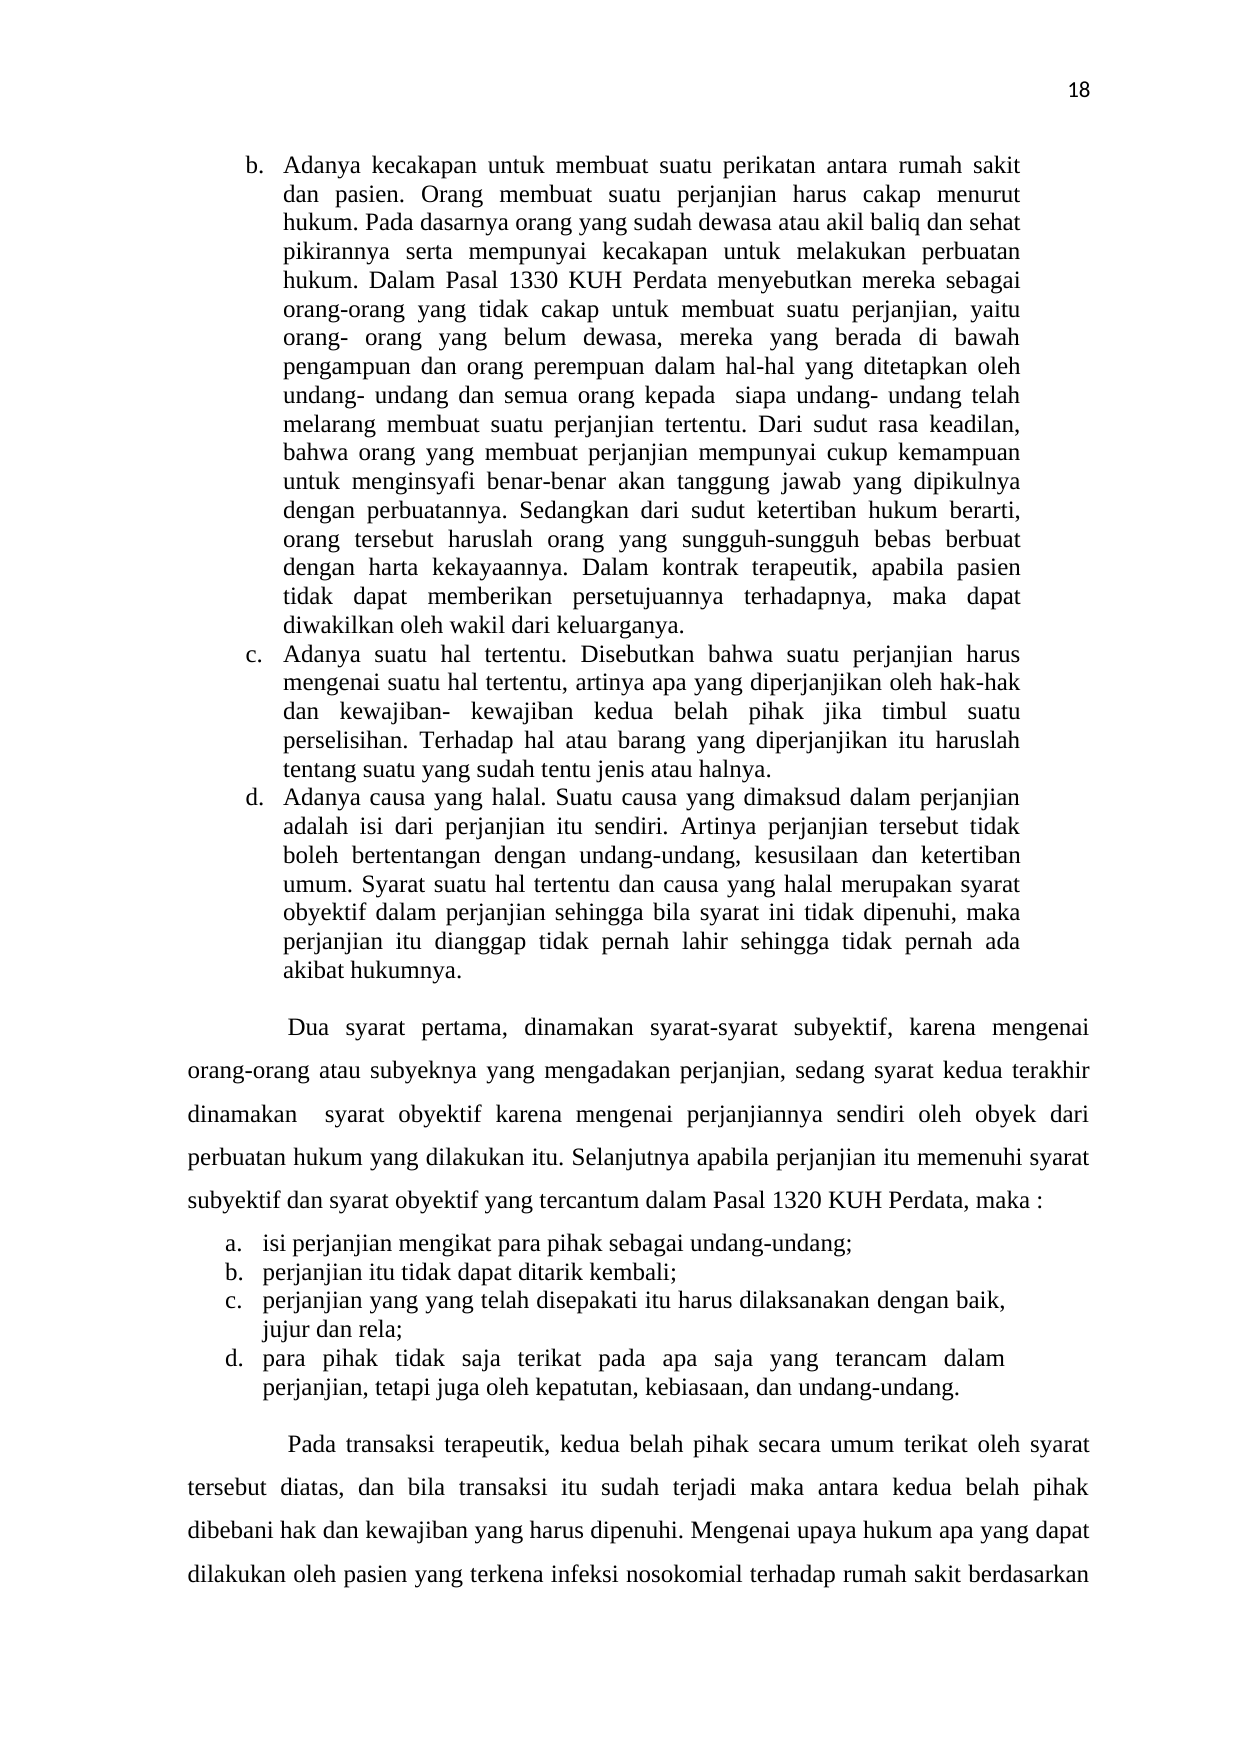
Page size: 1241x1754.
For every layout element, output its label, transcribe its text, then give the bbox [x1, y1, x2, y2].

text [187, 1429, 1090, 1587]
list para pihak tidak saja terikat pada apa saja yang terancam dalam perjanjian, tetapi juga oleh kepatutan, kebiasaan, dan undang-undang. [225, 1343, 1006, 1401]
list isi perjanjian mengikat para pihak sebagai undang-undang; [225, 1228, 1006, 1257]
text Dua syarat pertama, dinamakan syarat-syarat subyektif, karena mengenai orang-orang atau subyeknya yang mengadakan perjanjian, sedang syarat kedua terakhir dinamakan syarat obyektif karena mengenai perjanjiannya sendiri oleh obyek dari perbuatan hukum yang dilakukan itu. Selanjutnya apabila perjanjian itu memenuhi syarat subyektif dan syarat obyektif yang tercantum dalam Pasal 1320 KUH Perdata, maka : [187, 1012, 1090, 1214]
list Adanya suatu hal tertentu. Disebutkan bahwa suatu perjanjian harus mengenai suatu hal tertentu, artinya apa yang diperjanjikan oleh hak-hak dan kewajiban- kewajiban kedua belah pihak jika timbul suatu perselisihan. Terhadap hal atau barang yang diperjanjikan itu haruslah tentang suatu yang sudah tentu jenis atau halnya. [245, 639, 1021, 782]
list perjanjian yang yang telah disepakati itu harus dilaksanakan dengan baik, jujur dan rela; [225, 1286, 1006, 1343]
list Adanya kecakapan untuk membuat suatu perikatan antara rumah sakit dan pasien. Orang membuat suatu perjanjian harus cakap menurut hukum. Pada dasarnya orang yang sudah dewasa atau akil baliq dan sehat pikirannya serta mempunyai kecakapan untuk melakukan perbuatan hukum. Dalam Pasal 1330 KUH Perdata menyebutkan mereka sebagai orang-orang yang tidak cakap untuk membuat suatu perjanjian, yaitu orang- orang yang belum dewasa, mereka yang berada di bawah pengampuan dan orang perempuan dalam hal-hal yang ditetapkan oleh undang- undang dan semua orang kepada siapa undang- undang telah melarang membuat suatu perjanjian tertentu. Dari sudut rasa keadilan, bahwa orang yang membuat perjanjian mempunyai cukup kemampuan untuk menginsyafi benar-benar akan tanggung jawab yang dipikulnya dengan perbuatannya. Sedangkan dari sudut ketertiban hukum berarti, orang tersebut haruslah orang yang sungguh-sungguh bebas berbuat dengan harta kekayaannya. Dalam kontrak terapeutik, apabila pasien tidak dapat memberikan persetujuannya terhadapnya, maka dapat diwakilkan oleh wakil dari keluarganya. [245, 150, 1021, 639]
list perjanjian itu tidak dapat ditarik kembali; [225, 1257, 1006, 1286]
list Adanya causa yang halal. Suatu causa yang dimaksud dalam perjanjian adalah isi dari perjanjian itu sendiri. Artinya perjanjian tersebut tidak boleh bertentangan dengan undang-undang, kesusilaan dan ketertiban umum. Syarat suatu hal tertentu dan causa yang halal merupakan syarat obyektif dalam perjanjian sehingga bila syarat ini tidak dipenuhi, maka perjanjian itu dianggap tidak pernah lahir sehingga tidak pernah ada akibat hukumnya. [245, 782, 1021, 984]
